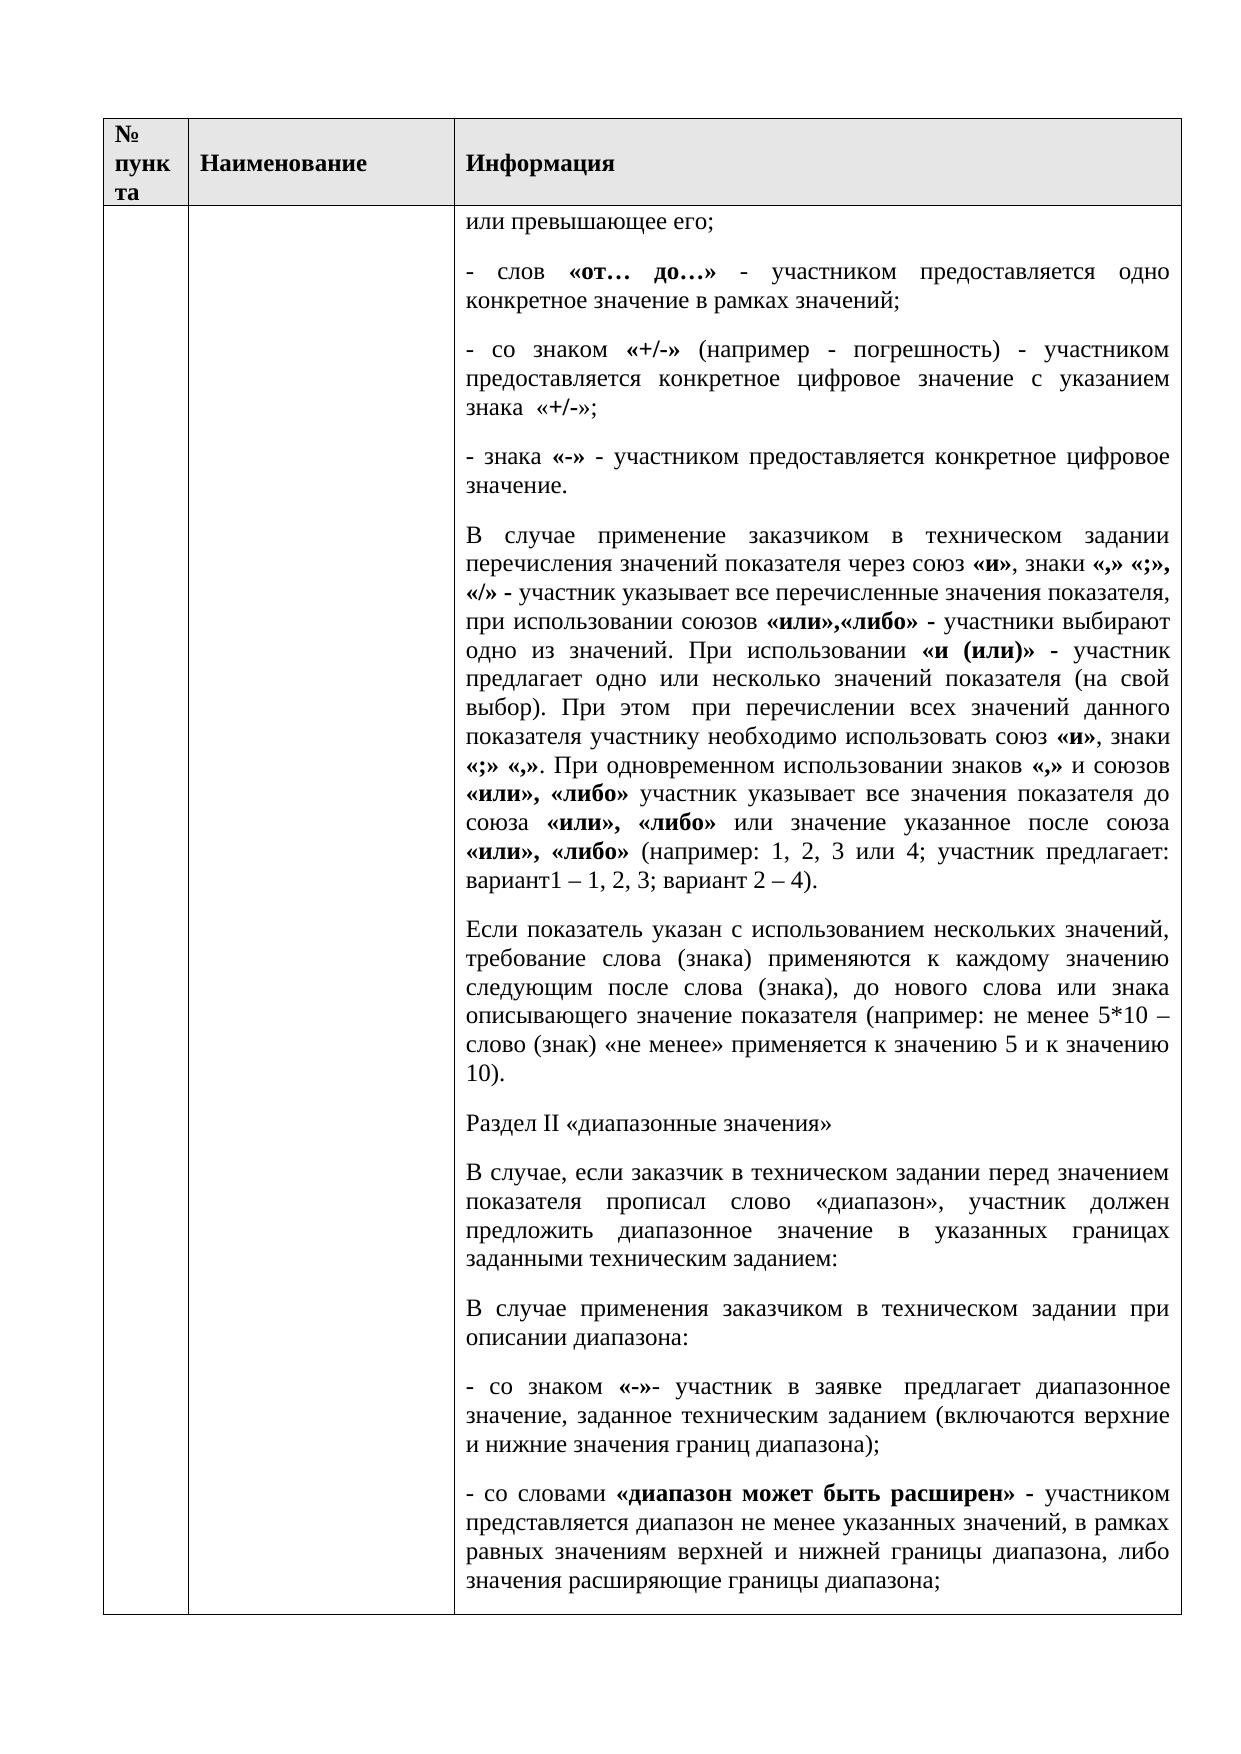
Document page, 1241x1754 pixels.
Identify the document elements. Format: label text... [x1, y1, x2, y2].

table_header № пункта [104, 119, 188, 205]
table_cell [104, 206, 188, 1614]
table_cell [455, 206, 1181, 1614]
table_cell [189, 206, 454, 1614]
table_header Наименование [189, 119, 454, 205]
table_header Информация [455, 119, 1181, 205]
